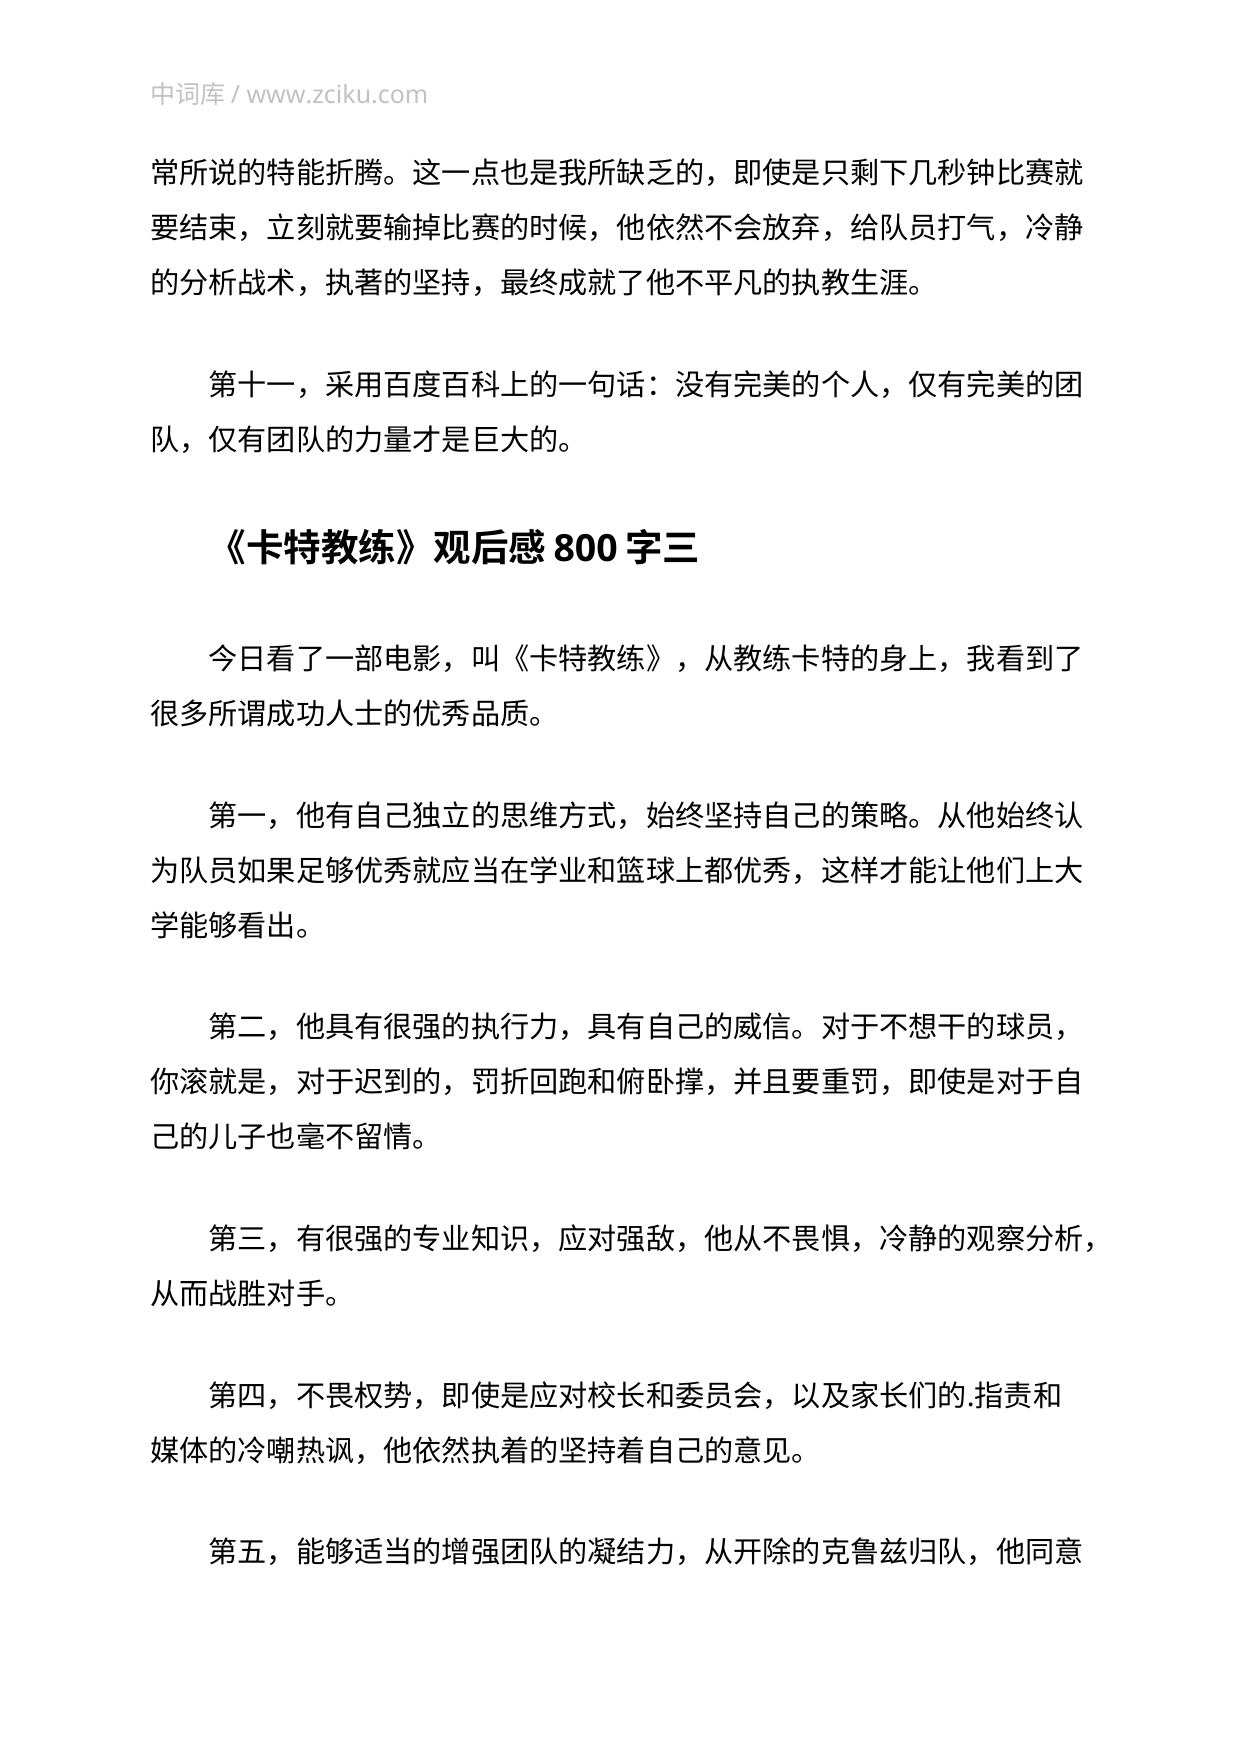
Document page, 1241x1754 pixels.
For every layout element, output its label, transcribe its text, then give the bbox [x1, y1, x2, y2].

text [150, 150, 1090, 302]
text 第一，他有自己独立的思维方式，始终坚持自己的策略。从他始终认为队员如果足够优秀就应当在学业和篮球上都优秀，这样才能让他们上大学能够看出。 [150, 792, 1090, 944]
text 第二，他具有很强的执行力，具有自己的威信。对于不想干的球员，你滚就是，对于迟到的，罚折回跑和俯卧撑，并且要重罚，即使是对于自己的儿子也毫不留情。 [150, 1004, 1090, 1156]
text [150, 1529, 1090, 1571]
text 《卡特教练》观后感800字三 [150, 518, 1090, 573]
text 第三，有很强的专业知识，应对强敌，他从不畏惧，冷静的观察分析，从而战胜对手。 [150, 1216, 1090, 1313]
text 第十一，采用百度百科上的一句话：没有完美的个人，仅有完美的团队，仅有团队的力量才是巨大的。 [150, 362, 1090, 459]
text 第四，不畏权势，即使是应对校长和委员会，以及家长们的.指责和媒体的冷嘲热讽，他依然执着的坚持着自己的意见。 [150, 1372, 1090, 1469]
text 今日看了一部电影，叫《卡特教练》，从教练卡特的身上，我看到了很多所谓成功人士的优秀品质。 [150, 636, 1090, 733]
